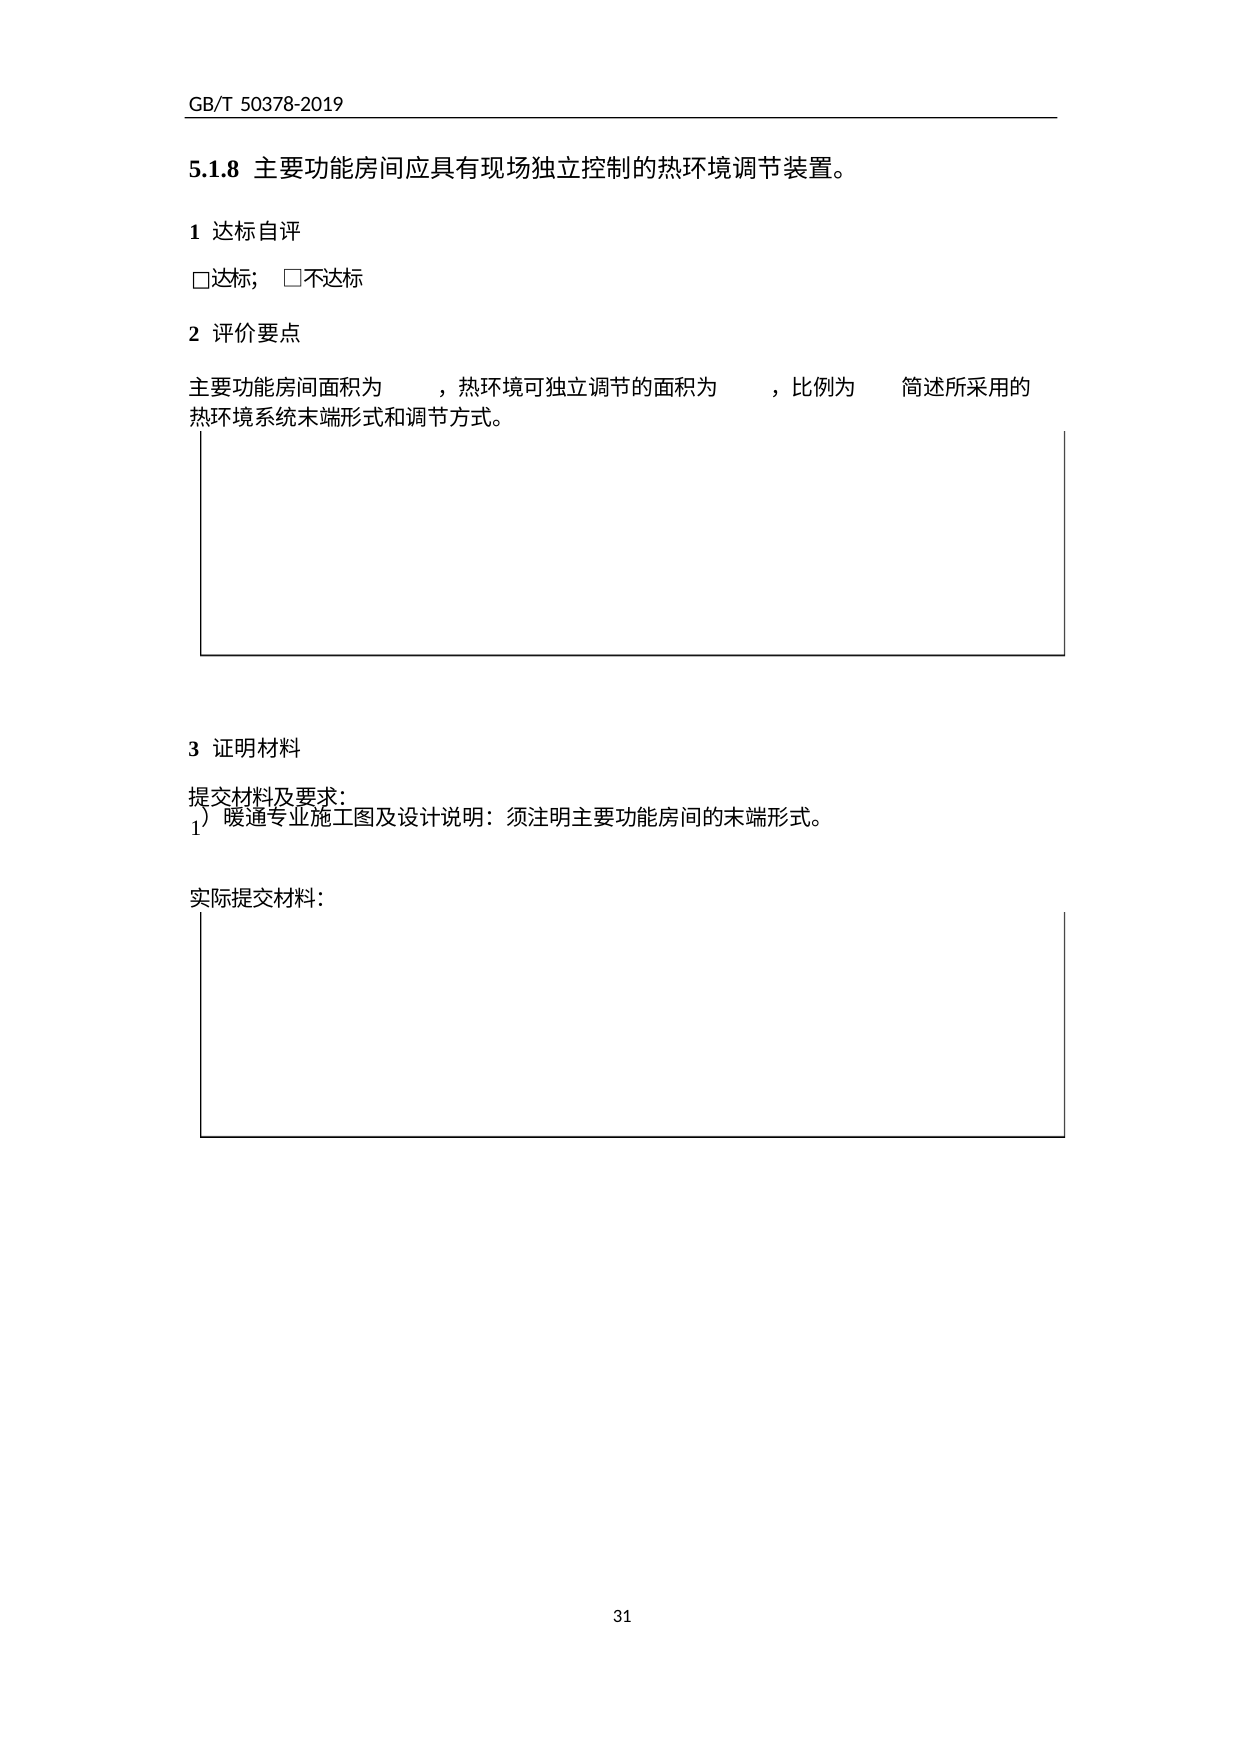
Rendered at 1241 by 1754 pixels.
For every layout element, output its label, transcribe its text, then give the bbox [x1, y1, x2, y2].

text □达标； □不达标 [184, 267, 1065, 292]
text 主要功能房间面积为 ，热环境可独立调节的面积为 ，比例为 简述所采用的热环境系统末端形式和调节方式。 [189, 371, 1052, 432]
text 1 达标自评 [184, 220, 1065, 244]
text 实际提交材料： [184, 885, 1065, 912]
text 1）暖通专业施工图及设计说明：须注明主要功能房间的末端形式。 [184, 821, 1065, 885]
text 3 证明材料 [184, 737, 1065, 761]
picture [200, 912, 1066, 1138]
text 提交材料及要求： [184, 786, 1065, 810]
text 5.1.8 主要功能房间应具有现场独立控制的热环境调节装置。 [184, 155, 1065, 183]
picture [200, 431, 1066, 658]
text 2 评价要点 [184, 321, 1065, 346]
